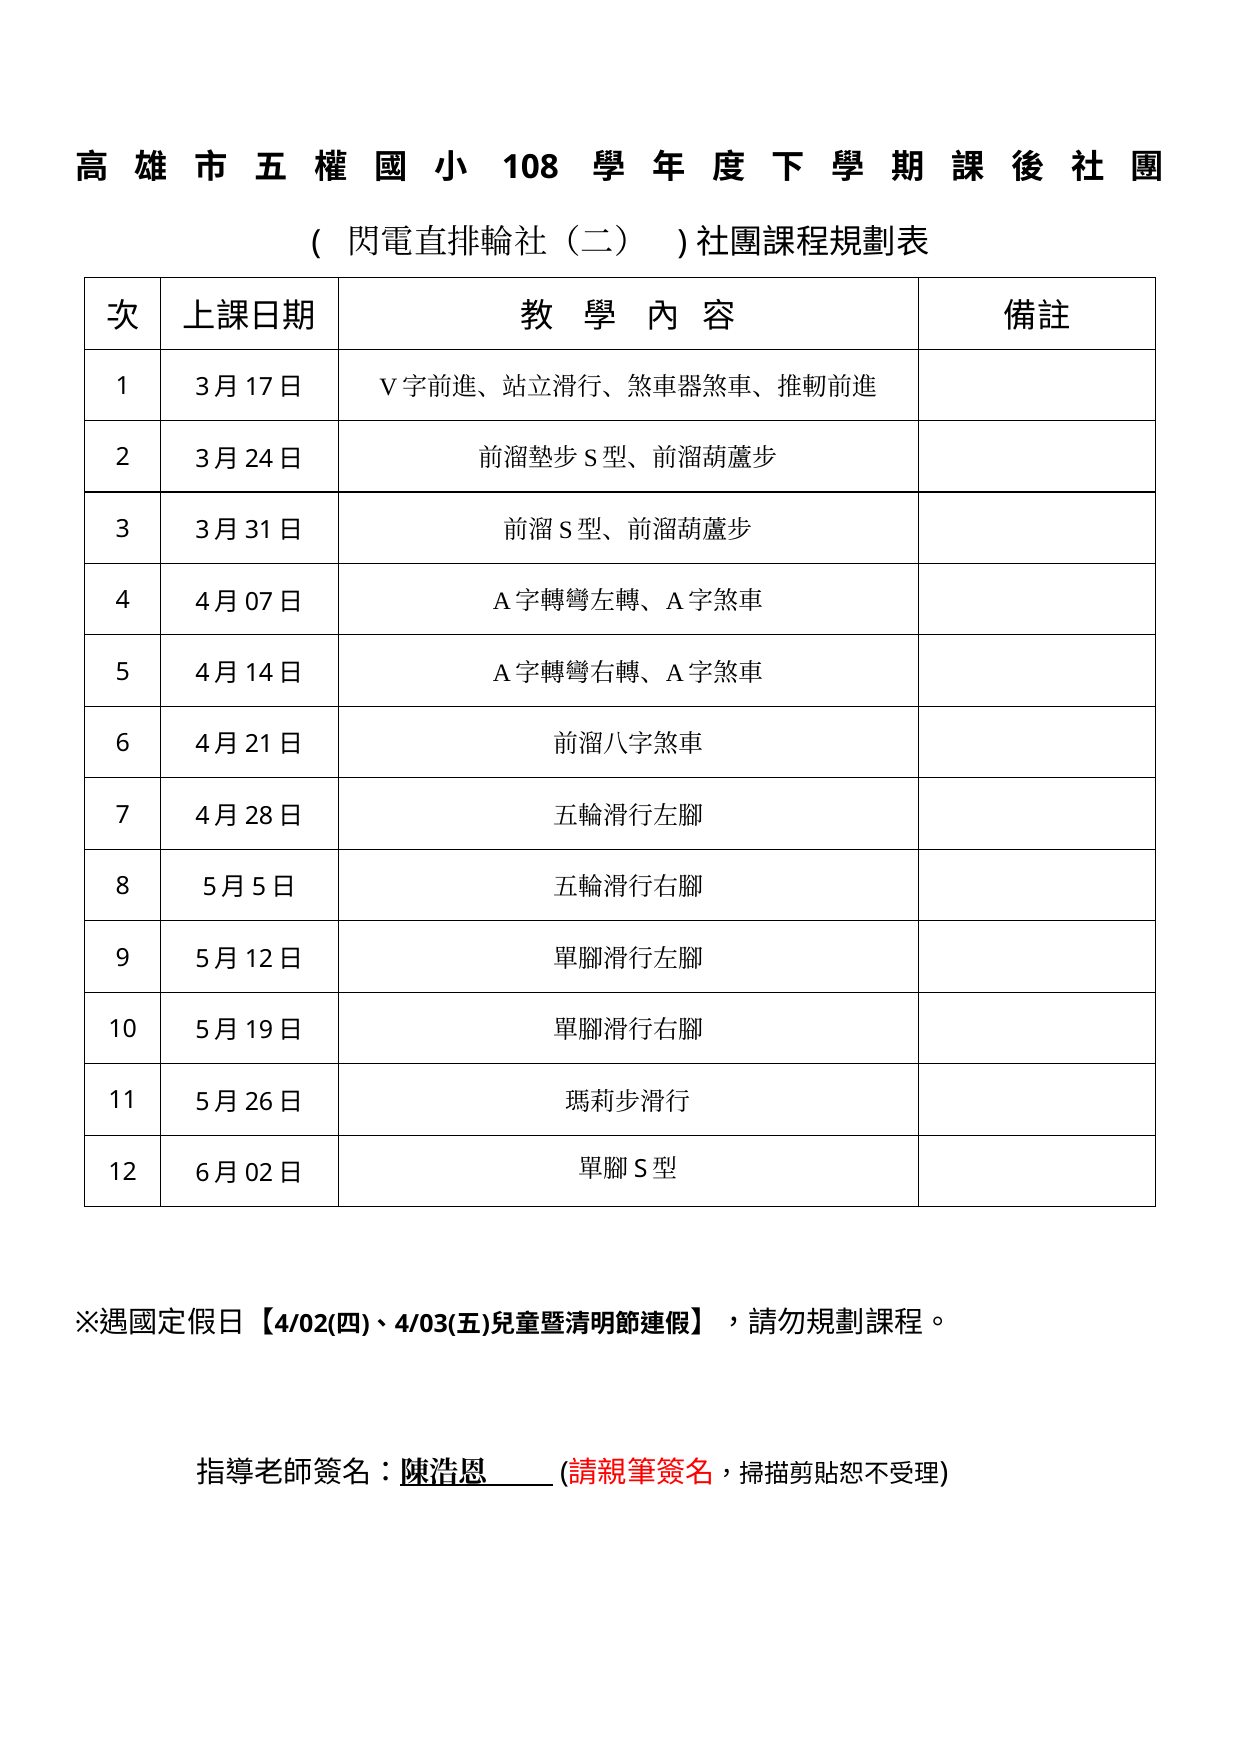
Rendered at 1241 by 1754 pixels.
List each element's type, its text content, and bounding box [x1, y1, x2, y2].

table_cell 9 [85, 921, 160, 992]
table_cell 單腳滑行右腳 [339, 993, 918, 1063]
table_cell [919, 421, 1155, 491]
table_cell 3月31日 [161, 493, 338, 563]
text 高雄市五權國小108學年度下學期課後社團 [75, 127, 1165, 202]
table_cell [919, 993, 1155, 1063]
table_cell 3月17日 [161, 350, 338, 420]
table_cell 7 [85, 778, 160, 849]
table_cell 五輪滑行左腳 [339, 778, 918, 849]
table_cell 前溜墊步S型、前溜葫蘆步 [339, 421, 918, 491]
table_cell 5月19日 [161, 993, 338, 1063]
table_cell A字轉彎左轉、A字煞車 [339, 564, 918, 634]
table_cell 前溜八字煞車 [339, 707, 918, 777]
table_cell 11 [85, 1064, 160, 1134]
table_cell 五輪滑行右腳 [339, 850, 918, 920]
table_header 上課日期 [161, 278, 338, 348]
table_cell 3月24日 [161, 421, 338, 491]
table_cell 5 [85, 635, 160, 706]
table_cell 10 [85, 993, 160, 1063]
text 指導老師簽名：陳浩恩 (請親筆簽名，掃描剪貼恕不受理) [75, 1432, 1165, 1507]
table_header 次 [85, 278, 160, 348]
table_cell [919, 350, 1155, 420]
table_cell 4 [85, 564, 160, 634]
table_cell 2 [85, 421, 160, 491]
table_cell 單腳滑行左腳 [339, 921, 918, 992]
table_cell V字前進、站立滑行、煞車器煞車、推軔前進 [339, 350, 918, 420]
table_cell [919, 493, 1155, 563]
table_cell 1 [85, 350, 160, 420]
table_cell [919, 707, 1155, 777]
table_cell 前溜S型、前溜葫蘆步 [339, 493, 918, 563]
table_header 備註 [919, 278, 1155, 348]
table_cell 4月21日 [161, 707, 338, 777]
table_cell [919, 635, 1155, 706]
table_cell 5月5日 [161, 850, 338, 920]
table_cell 5月26日 [161, 1064, 338, 1134]
table_cell [919, 1136, 1155, 1206]
table_cell [919, 850, 1155, 920]
table_cell 5月12日 [161, 921, 338, 992]
table_header 教 學 內 容 [339, 278, 918, 348]
table_cell [919, 921, 1155, 992]
table_cell 4月28日 [161, 778, 338, 849]
table_cell 6 [85, 707, 160, 777]
table_cell 4月07日 [161, 564, 338, 634]
text ※遇國定假日【4/02(四)、4/03(五)兒童暨清明節連假】，請勿規劃課程。 [75, 1282, 1165, 1357]
table_cell [919, 1064, 1155, 1134]
table_cell 6月02日 [161, 1136, 338, 1206]
text ( 閃電直排輪社（二） ) 社團課程規劃表 [75, 202, 1165, 277]
table_cell [919, 778, 1155, 849]
table_cell 3 [85, 493, 160, 563]
table_cell 瑪莉步滑行 [339, 1064, 918, 1134]
table_cell 8 [85, 850, 160, 920]
table_cell A字轉彎右轉、A字煞車 [339, 635, 918, 706]
table_cell 單腳S型 [339, 1136, 918, 1206]
table_cell [919, 564, 1155, 634]
table_cell 12 [85, 1136, 160, 1206]
table_cell 4月14日 [161, 635, 338, 706]
